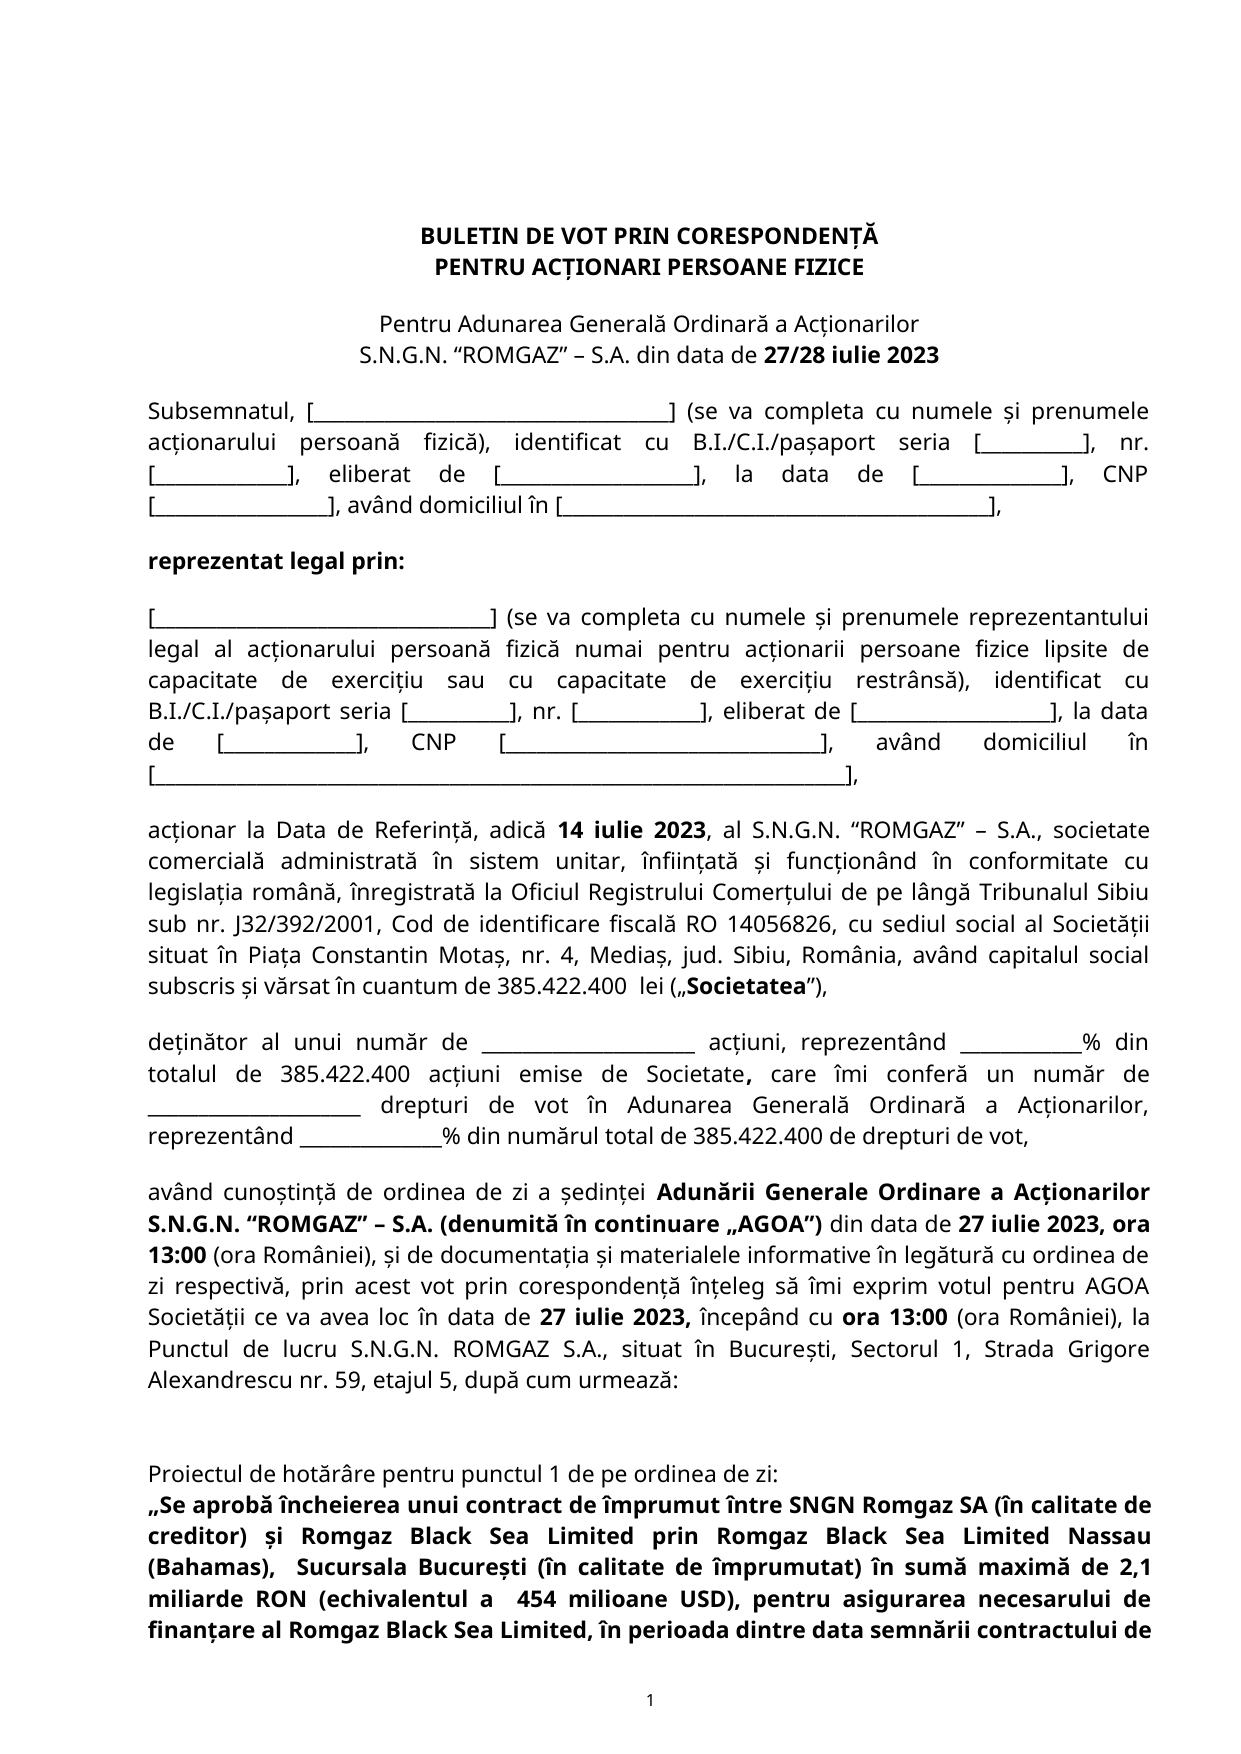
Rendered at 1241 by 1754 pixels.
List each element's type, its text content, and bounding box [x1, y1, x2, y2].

text [_________________________________] (se va completa cu numele şi prenumele reprezentantului legal al acţionarului persoană fizică numai pentru acţionarii persoane fizice lipsite de capacitate de exerciţiu sau cu capacitate de exerciţiu restrânsă), identificat cu B.I./C.I./paşaport seria [__________], nr. [____________], eliberat de [___________________], la data de [_____________], CNP [_______________________________], având domiciliul în [____________________________________________________________________], [148, 601, 1151, 789]
text PENTRU ACŢIONARI PERSOANE FIZICE [148, 251, 1151, 283]
text BULETIN DE VOT PRIN CORESPONDENŢĂ [148, 220, 1151, 251]
text reprezentat legal prin: [148, 545, 1151, 576]
text acţionar la Data de Referinţă, adică 14 iulie 2023, al S.N.G.N. “ROMGAZ” – S.A., societate comercială administrată în sistem unitar, înfiinţată şi funcţionând în conformitate cu legislaţia română, înregistrată la Oficiul Registrului Comerţului de pe lângă Tribunalul Sibiu sub nr. J32/392/2001, Cod de identificare fiscală RO 14056826, cu sediul social al Societăţii situat în Piaţa Constantin Motaş, nr. 4, Mediaş, jud. Sibiu, România, având capitalul social subscris şi vărsat în cuantum de 385.422.400 lei („Societatea”), [148, 814, 1151, 1001]
text având cunoştinţă de ordinea de zi a şedinţei Adunării Generale Ordinare a Acţionarilor S.N.G.N. “ROMGAZ” – S.A. (denumită în continuare „AGOA”) din data de 27 iulie 2023, ora 13:00 (ora României), şi de documentaţia şi materialele informative în legătură cu ordinea de zi respectivă, prin acest vot prin corespondenţă înţeleg să îmi exprim votul pentru AGOA Societăţii ce va avea loc în data de 27 iulie 2023, începând cu ora 13:00 (ora României), la Punctul de lucru S.N.G.N. ROMGAZ S.A., situat în București, Sectorul 1, Strada Grigore Alexandrescu nr. 59, etajul 5, după cum urmează: [148, 1176, 1151, 1395]
text Pentru Adunarea Generală Ordinară a Acţionarilor [148, 308, 1151, 339]
text deţinător al unui număr de _____________________ acţiuni, reprezentând ____________% din totalul de 385.422.400 acţiuni emise de Societate, care îmi conferă un număr de _____________________ drepturi de vot în Adunarea Generală Ordinară a Acţionarilor, reprezentând ______________% din numărul total de 385.422.400 de drepturi de vot, [148, 1026, 1151, 1151]
text S.N.G.N. “ROMGAZ” – S.A. din data de 27/28 iulie 2023 [148, 339, 1151, 370]
text Proiectul de hotărâre pentru punctul 1 de pe ordinea de zi: [148, 1458, 1151, 1489]
text Subsemnatul, [___________________________________] (se va completa cu numele şi prenumele acţionarului persoană fizică), identificat cu B.I./C.I./paşaport seria [__________], nr. [_____________], eliberat de [___________________], la data de [______________], CNP [_________________], având domiciliul în [__________________________________________], [148, 395, 1151, 520]
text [148, 1489, 1153, 1645]
